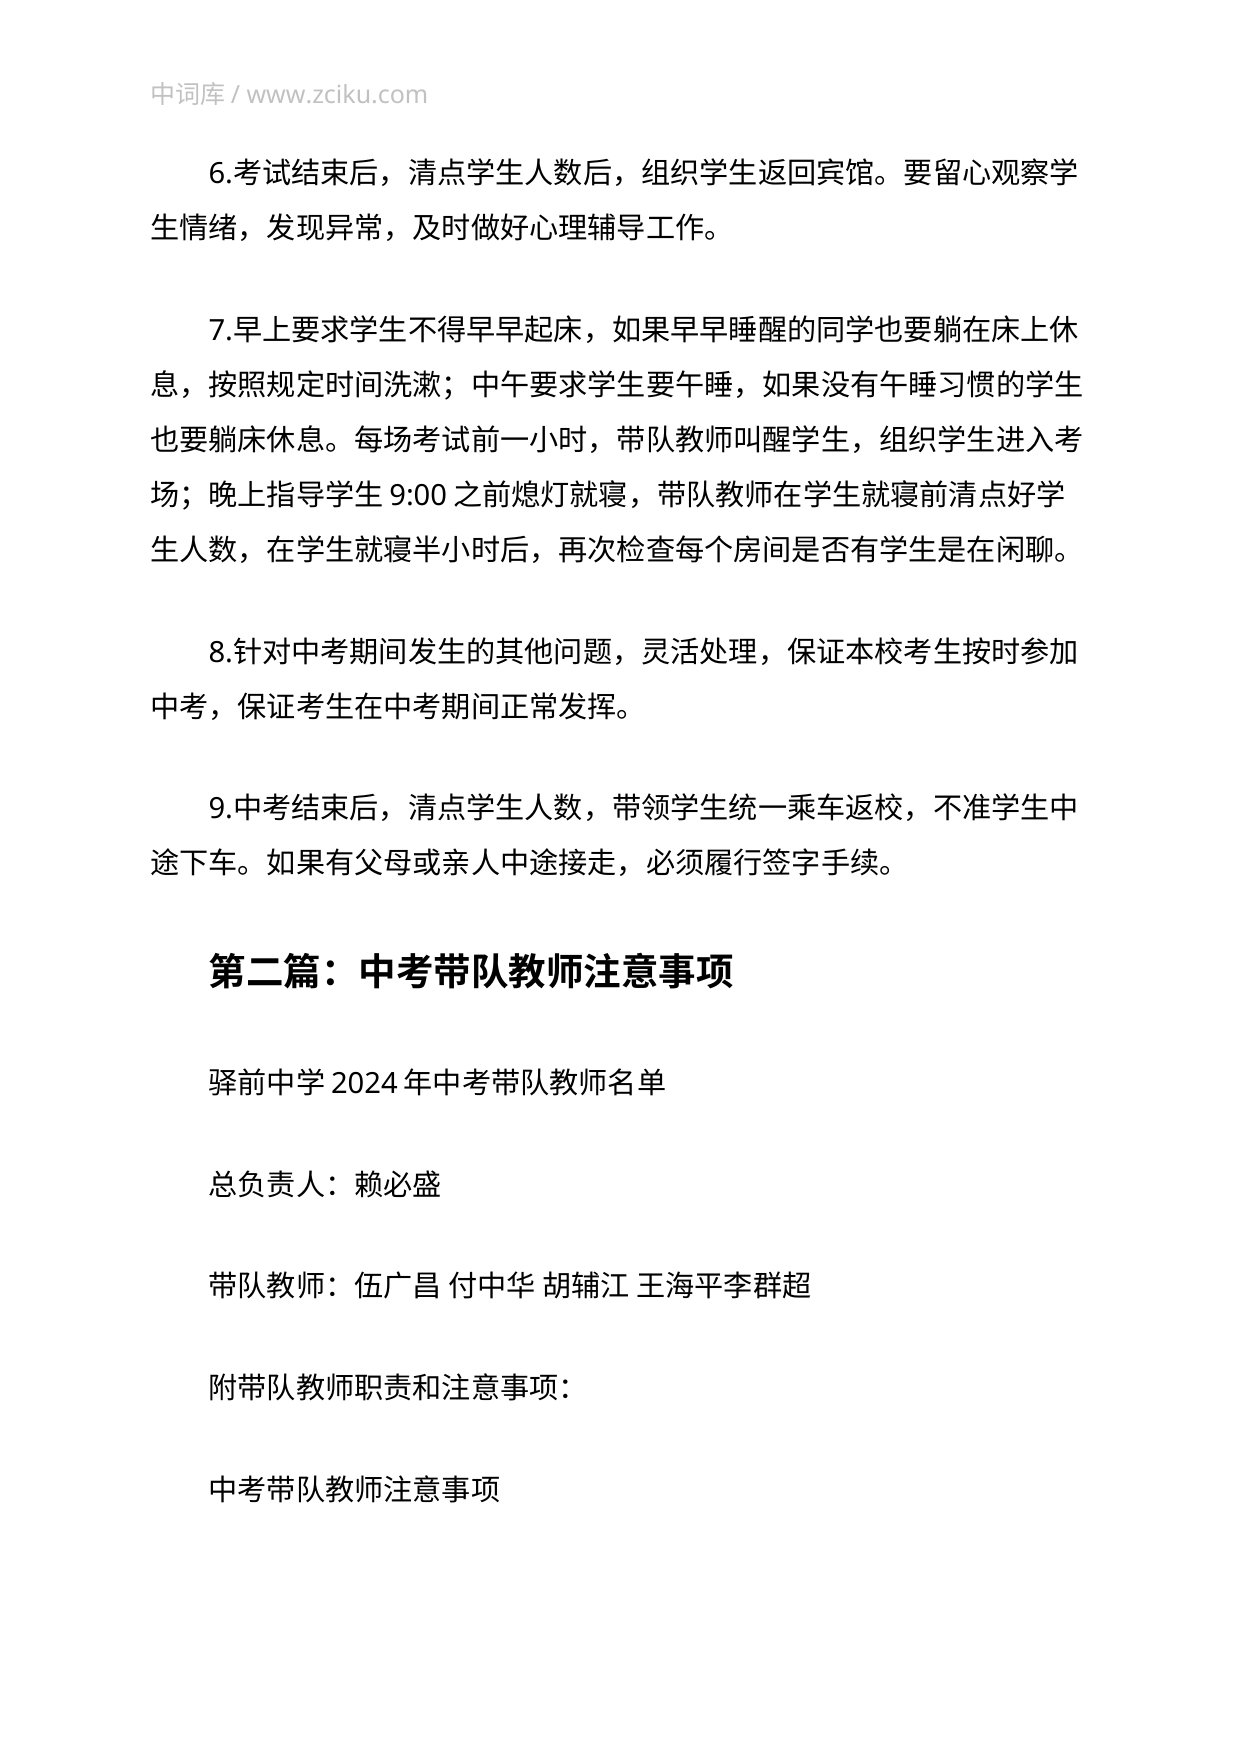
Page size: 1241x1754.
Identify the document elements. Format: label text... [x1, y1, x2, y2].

text 9.中考结束后，清点学生人数，带领学生统一乘车返校，不准学生中途下车。如果有父母或亲人中途接走，必须履行签字手续。 [150, 785, 1090, 882]
text 带队教师：伍广昌 付中华 胡辅江 王海平李群超 [150, 1263, 1090, 1305]
text 7.早上要求学生不得早早起床，如果早早睡醒的同学也要躺在床上休息，按照规定时间洗漱；中午要求学生要午睡，如果没有午睡习惯的学生也要躺床休息。每场考试前一小时，带队教师叫醒学生，组织学生进入考场；晚上指导学生9:00之前熄灯就寝，带队教师在学生就寝前清点好学生人数，在学生就寝半小时后，再次检查每个房间是否有学生是在闲聊。 [150, 307, 1090, 569]
text 第二篇：中考带队教师注意事项 [150, 942, 1090, 996]
text 6.考试结束后，清点学生人数后，组织学生返回宾馆。要留心观察学生情绪，发现异常，及时做好心理辅导工作。 [150, 150, 1090, 247]
text 附带队教师职责和注意事项： [150, 1365, 1090, 1407]
text 驿前中学2024年中考带队教师名单 [150, 1059, 1090, 1102]
text 总负责人：赖必盛 [150, 1161, 1090, 1203]
text 8.针对中考期间发生的其他问题，灵活处理，保证本校考生按时参加中考，保证考生在中考期间正常发挥。 [150, 628, 1090, 726]
text 中考带队教师注意事项 [150, 1467, 1090, 1509]
